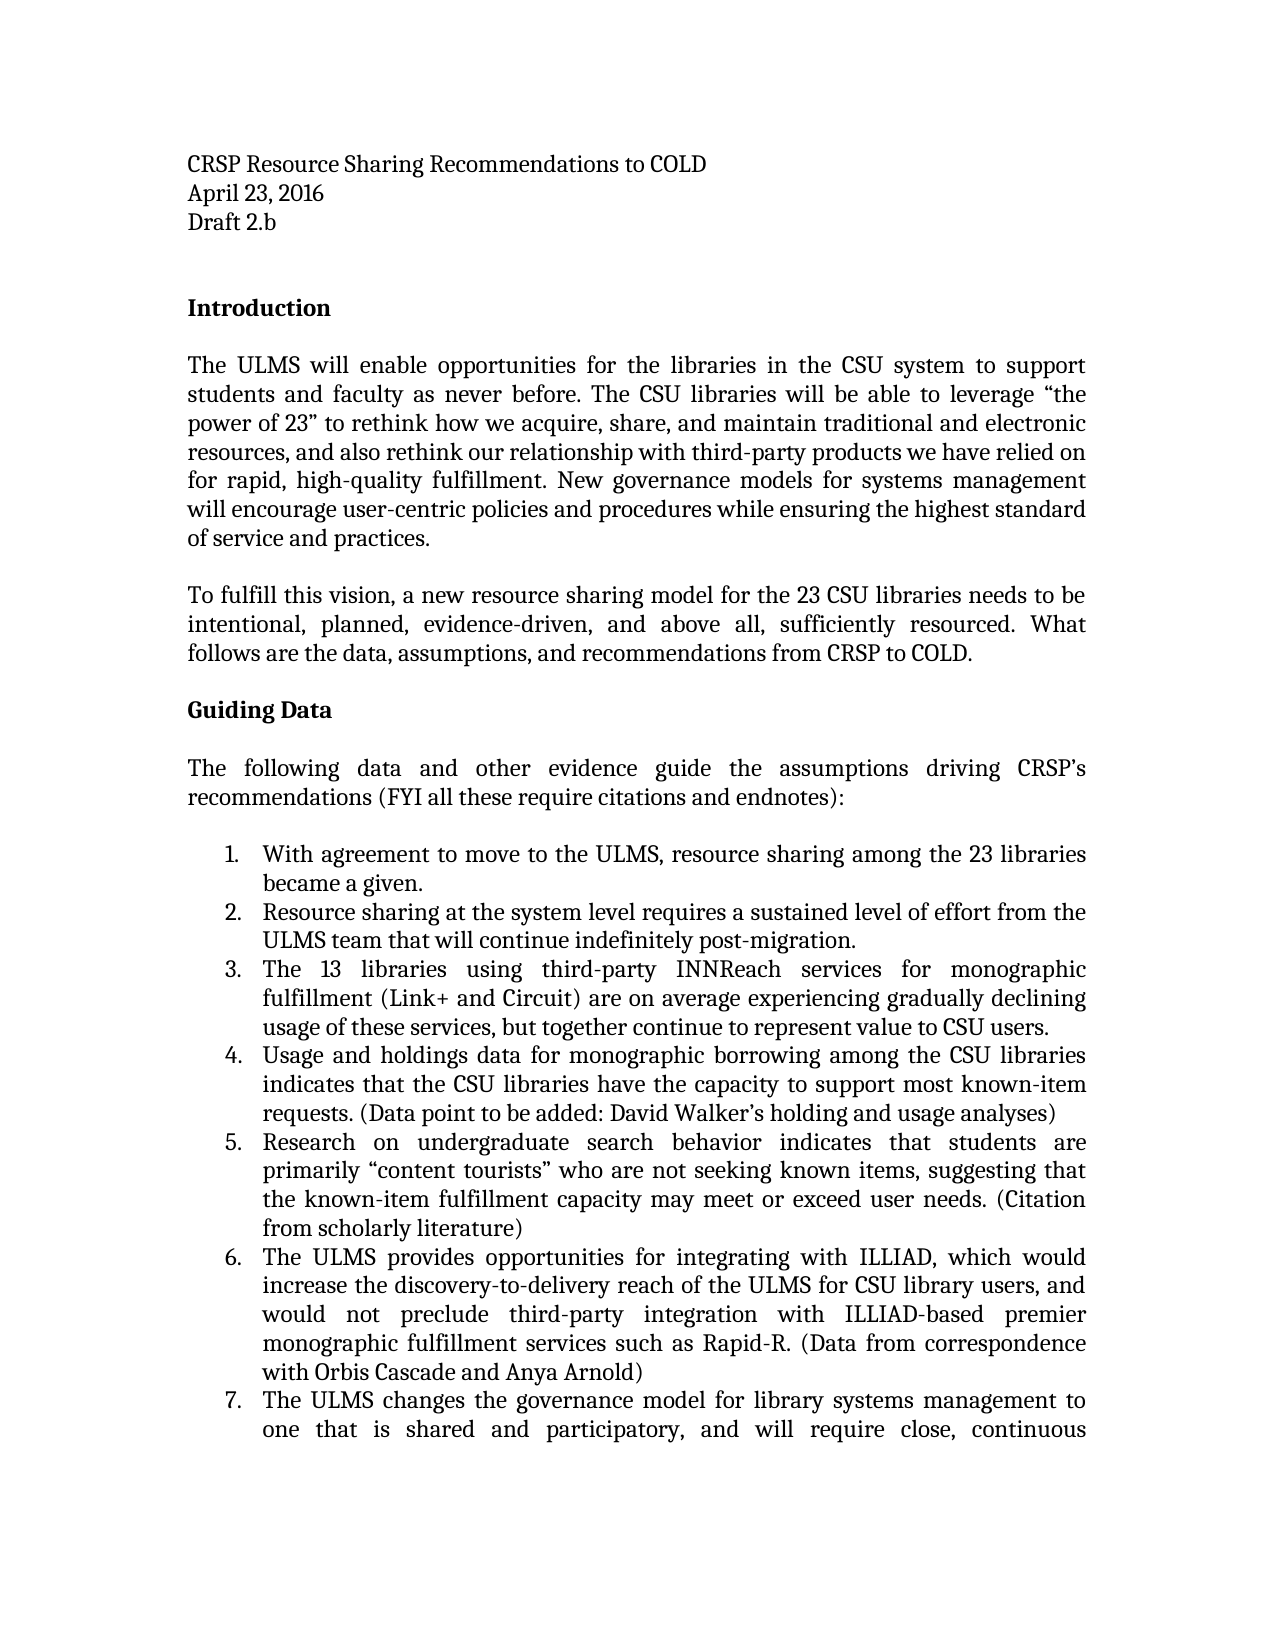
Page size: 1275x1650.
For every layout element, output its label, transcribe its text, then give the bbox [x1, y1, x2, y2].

list The 13 libraries using third-party INNReach services for monographic fulfillment (Link+ and Circuit) are on average experiencing gradually declining usage of these services, but together continue to represent value to CSU users. [225, 955, 1087, 1041]
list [225, 1386, 1087, 1444]
list Research on undergraduate search behavior indicates that students are primarily “content tourists” who are not seeking known items, suggesting that the known-item fulfillment capacity may meet or exceed user needs. (Citation from scholarly literature) [225, 1127, 1087, 1242]
text Draft 2.b [187, 207, 1087, 236]
text To fulfill this vision, a new resource sharing model for the 23 CSU libraries needs to be intentional, planned, evidence-driven, and above all, sufficiently resourced. What follows are the data, assumptions, and recommendations from CRSP to COLD. [187, 581, 1087, 667]
list With agreement to move to the ULMS, resource sharing among the 23 libraries became a given. [225, 840, 1087, 897]
text The ULMS will enable opportunities for the libraries in the CSU system to support students and faculty as never before. The CSU libraries will be able to leverage “the power of 23” to rethink how we acquire, share, and maintain traditional and electronic resources, and also rethink our relationship with third-party products we have relied on for rapid, high-quality fulfillment. New governance models for systems management will encourage user-centric policies and procedures while ensuring the highest standard of service and practices. [187, 351, 1087, 552]
list The ULMS provides opportunities for integrating with ILLIAD, which would increase the discovery-to-delivery reach of the ULMS for CSU library users, and would not preclude third-party integration with ILLIAD-based premier monographic fulfillment services such as Rapid-R. (Data from correspondence with Orbis Cascade and Anya Arnold) [225, 1242, 1087, 1386]
text Introduction [187, 294, 1087, 322]
list Usage and holdings data for monographic borrowing among the CSU libraries indicates that the CSU libraries have the capacity to support most known-item requests. (Data point to be added: David Walker’s holding and usage analyses) [225, 1041, 1087, 1127]
list Resource sharing at the system level requires a sustained level of effort from the ULMS team that will continue indefinitely post-migration. [225, 897, 1087, 955]
text The following data and other evidence guide the assumptions driving CRSP’s recommendations (FYI all these require citations and endnotes): [187, 754, 1087, 811]
text April 23, 2016 [187, 179, 1087, 207]
text CRSP Resource Sharing Recommendations to COLD [187, 150, 1087, 179]
text Guiding Data [187, 696, 1087, 725]
